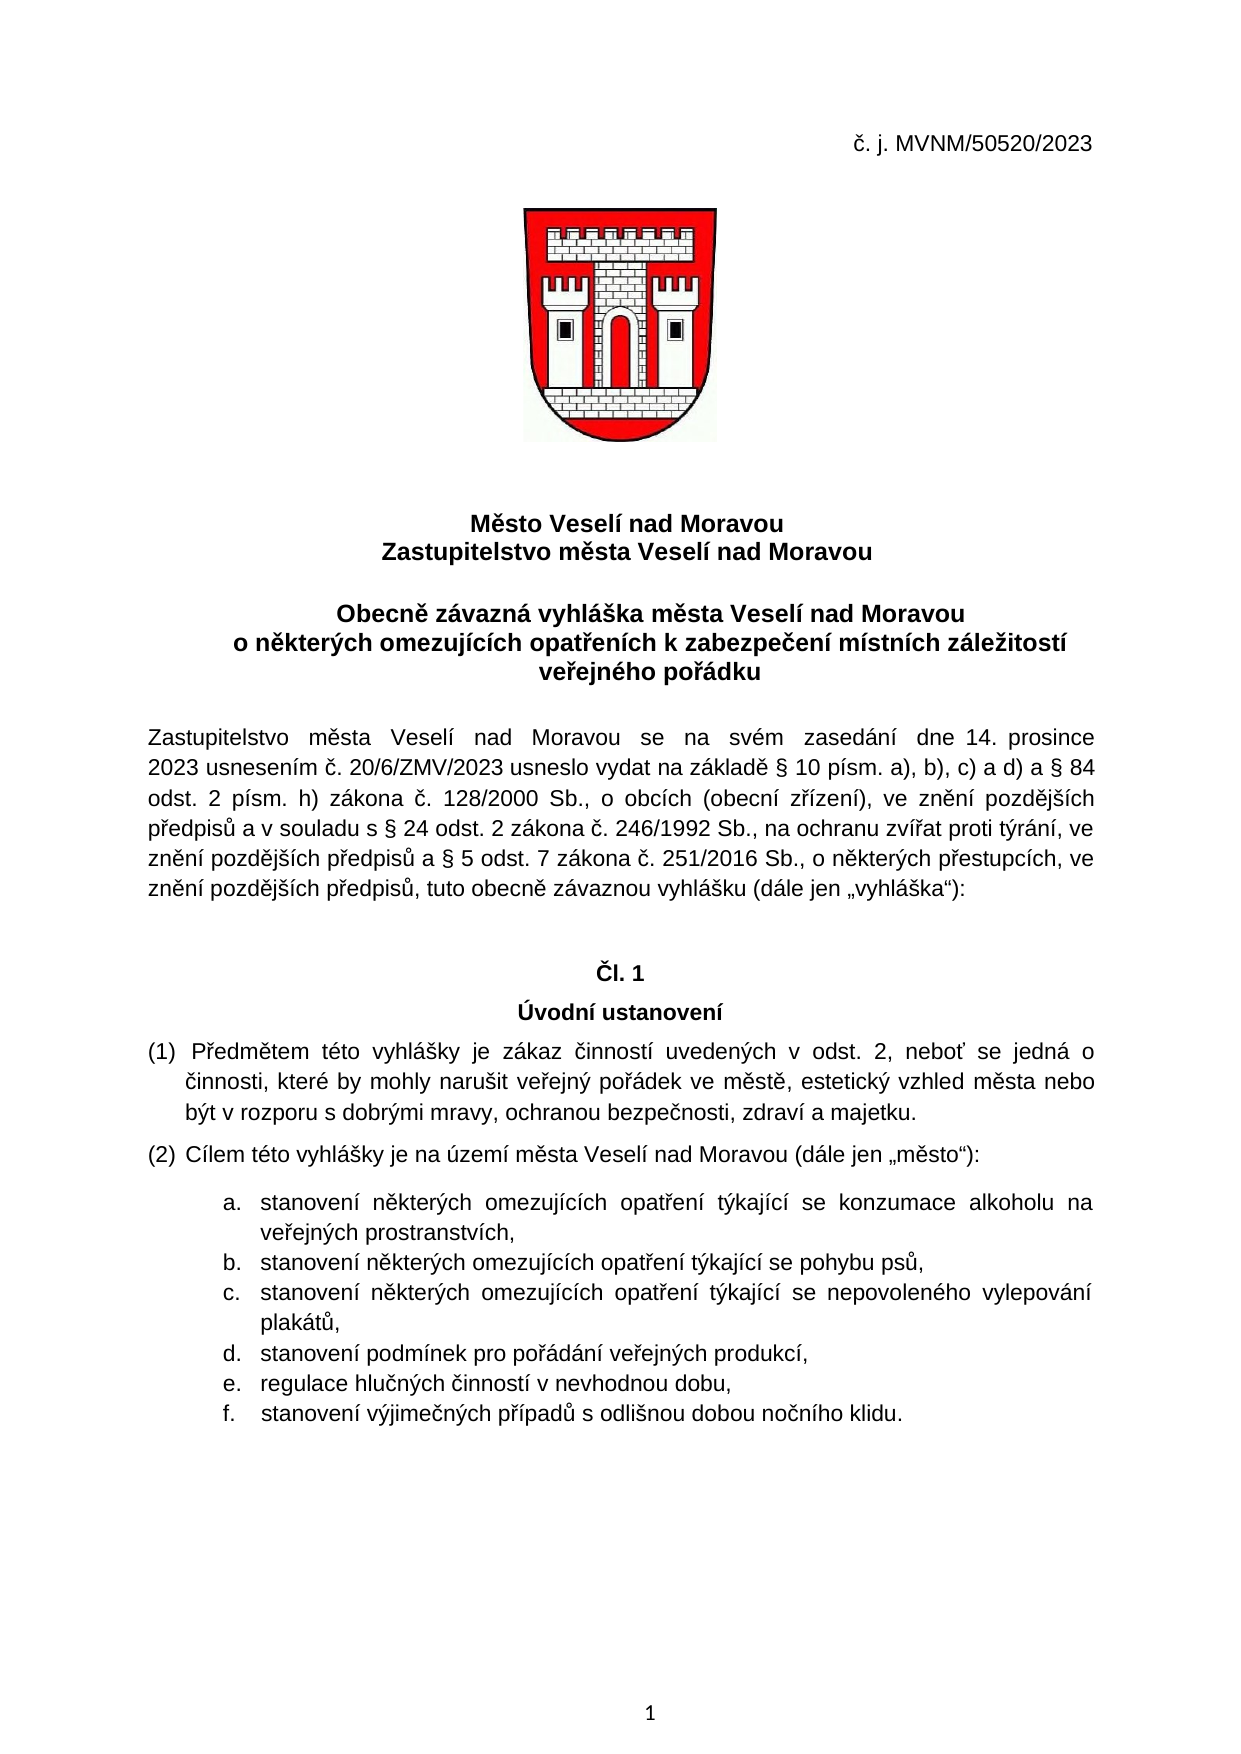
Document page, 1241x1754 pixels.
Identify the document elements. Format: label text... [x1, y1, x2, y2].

picture [523, 208, 717, 442]
text b. stanovení některých omezujících opatření týkající se pohybu psů, [223, 1249, 1099, 1275]
text (1) Předmětem této vyhlášky je zákaz činností uvedených v odst. 2, neboť se jedná o činnosti, které by mohly narušit veřejný pořádek ve městě, estetický vzhled města nebo být v rozporu s dobrými mravy, ochranou bezpečnosti, zdraví a majetku. [148, 1038, 1095, 1125]
text Město Veselí nad Moravou [334, 509, 914, 538]
text Obecně závazná vyhláška města Veselí nad Moravou [148, 600, 1154, 628]
text o některých omezujících opatřeních k zabezpečení místních záležitostí veřejného pořádku [148, 628, 1152, 686]
text č. j. MVNM/50520/2023 [853, 130, 1154, 157]
text (2) Cílem této vyhlášky je na území města Veselí nad Moravou (dále jen „město“): [148, 1141, 1154, 1167]
text f. stanovení výjimečných případů s odlišnou dobou nočního klidu. [223, 1400, 1093, 1426]
text Čl. 1 Úvodní ustanovení [517, 960, 729, 1025]
text c. stanovení některých omezujících opatření týkající se nepovoleného vylepování [223, 1279, 1099, 1305]
text Zastupitelstvo města Veselí nad Moravou se na svém zasedání dne 14. prosince 2023 usnesením č. 20/6/ZMV/2023 usneslo vydat na základě § 10 písm. a), b), c) a d) a § 84 odst. 2 písm. h) zákona č. 128/2000 Sb., o obcích (obecní zřízení), ve znění pozdějších předpisů a v souladu s § 24 odst. 2 zákona č. 246/1992 Sb., na ochranu zvířat proti týrání, ve znění pozdějších předpisů a § 5 odst. 7 zákona č. 251/2016 Sb., o některých přestupcích, ve znění pozdějších předpisů, tuto obecně závaznou vyhlášku (dále jen „vyhláška“): [148, 724, 1095, 902]
text a. stanovení některých omezujících opatření týkající se konzumace alkoholu na veřejných prostranstvích, [223, 1188, 1099, 1245]
text Zastupitelstvo města Veselí nad Moravou [334, 538, 914, 566]
text plakátů, [260, 1309, 1154, 1336]
text d. stanovení podmínek pro pořádání veřejných produkcí, e. regulace hlučných činností v nevhodnou dobu, [223, 1339, 815, 1396]
